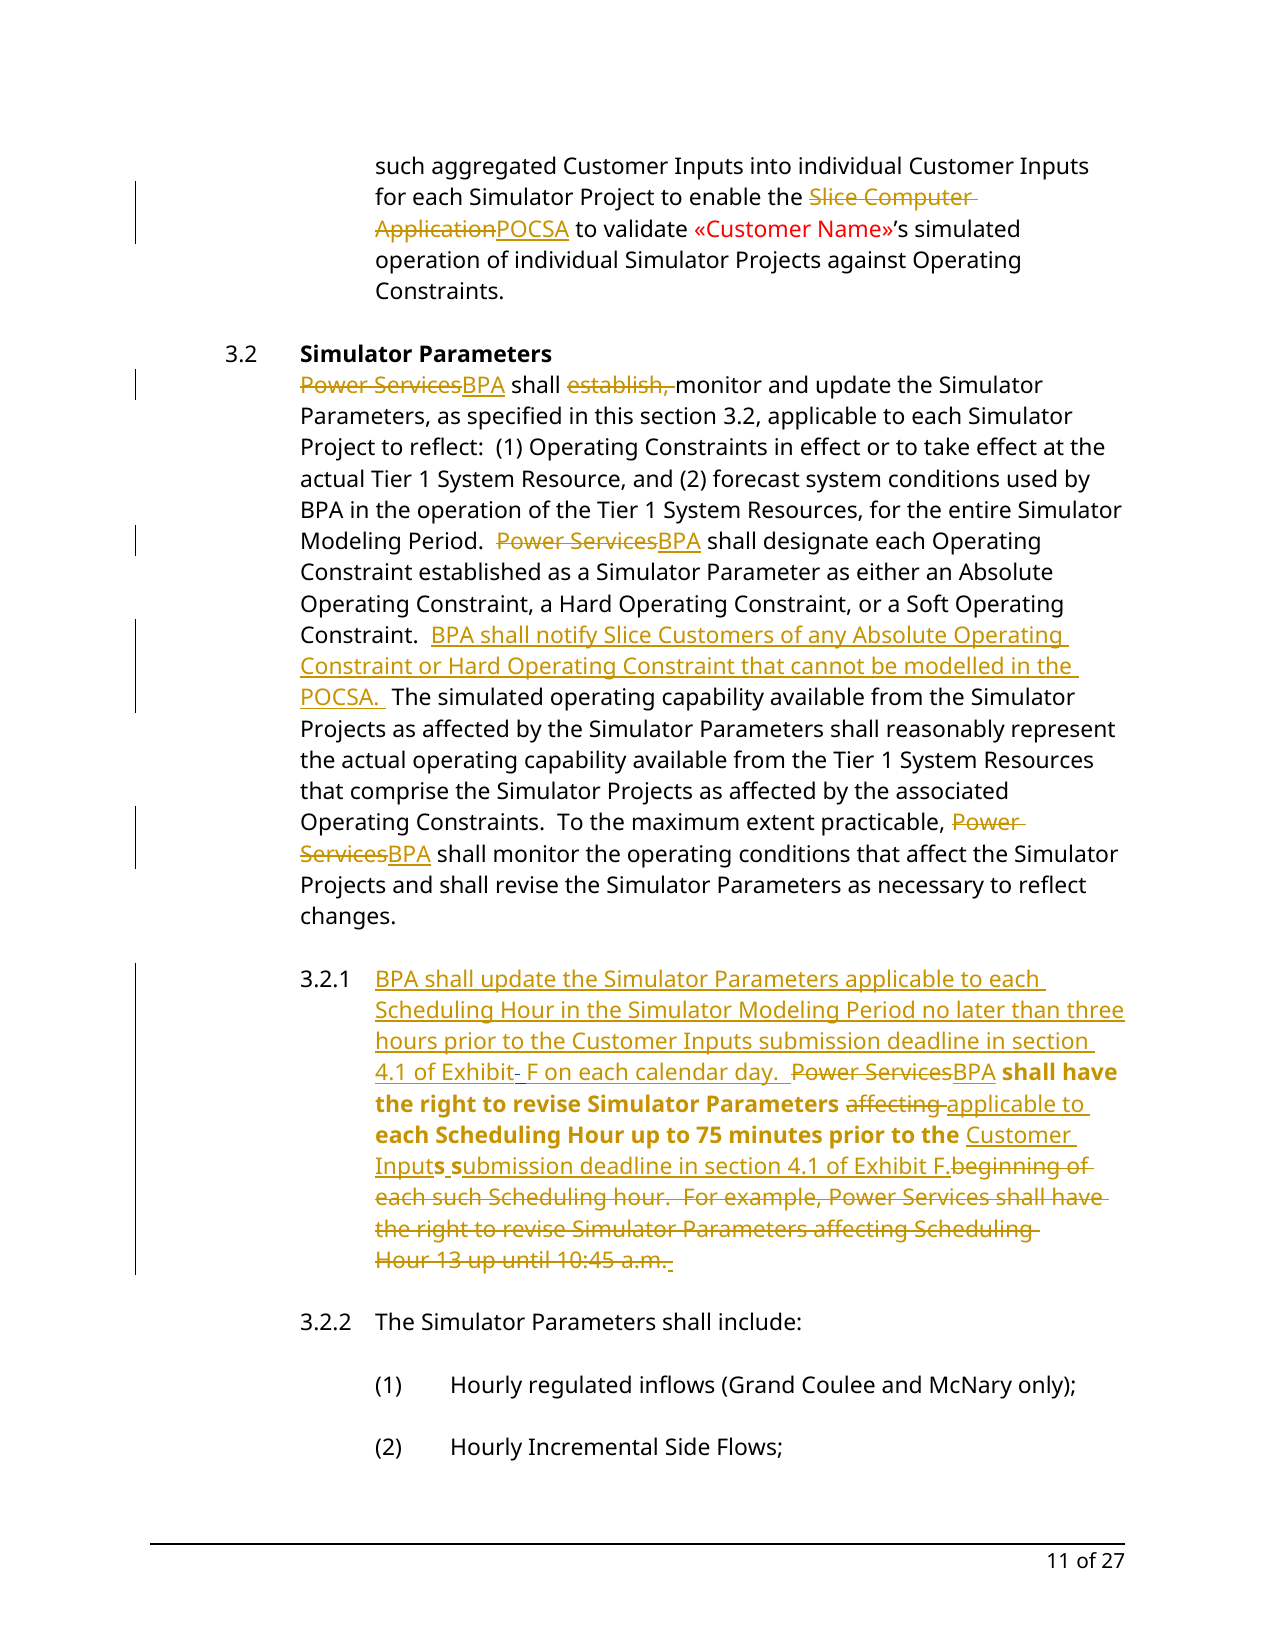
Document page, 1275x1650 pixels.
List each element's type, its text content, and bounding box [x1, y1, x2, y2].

list Hourly regulated inflows (Grand Coulee and McNary only); [375, 1369, 1125, 1400]
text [300, 150, 1125, 306]
text 3.2.1 shall have the right to revise Simulator Parameters each Scheduling Hour up to 75 minutes prior to the ss [300, 962, 1125, 1275]
text shall monitor and update the Simulator Parameters, as specified in this section 3.2, applicable to each Simulator Project to reflect: (1) Operating Constraints in effect or to take effect at the actual Tier 1 System Resource, and (2) forecast system conditions used by BPA in the operation of the Tier 1 System Resources, for the entire Simulator Modeling Period. shall designate each Operating Constraint established as a Simulator Parameter as either an Absolute Operating Constraint, a Hard Operating Constraint, or a Soft Operating Constraint. The simulated operating capability available from the Simulator Projects as affected by the Simulator Parameters shall reasonably represent the actual operating capability available from the Tier 1 System Resources that comprise the Simulator Projects as affected by the associated Operating Constraints. To the maximum extent practicable, shall monitor the operating conditions that affect the Simulator Projects and shall revise the Simulator Parameters as necessary to reflect changes. [300, 369, 1125, 931]
text 3.2.2 The Simulator Parameters shall include: [300, 1306, 1125, 1337]
list Hourly Incremental Side Flows; [375, 1431, 1125, 1462]
text 3.2 Simulator Parameters [225, 337, 1125, 369]
